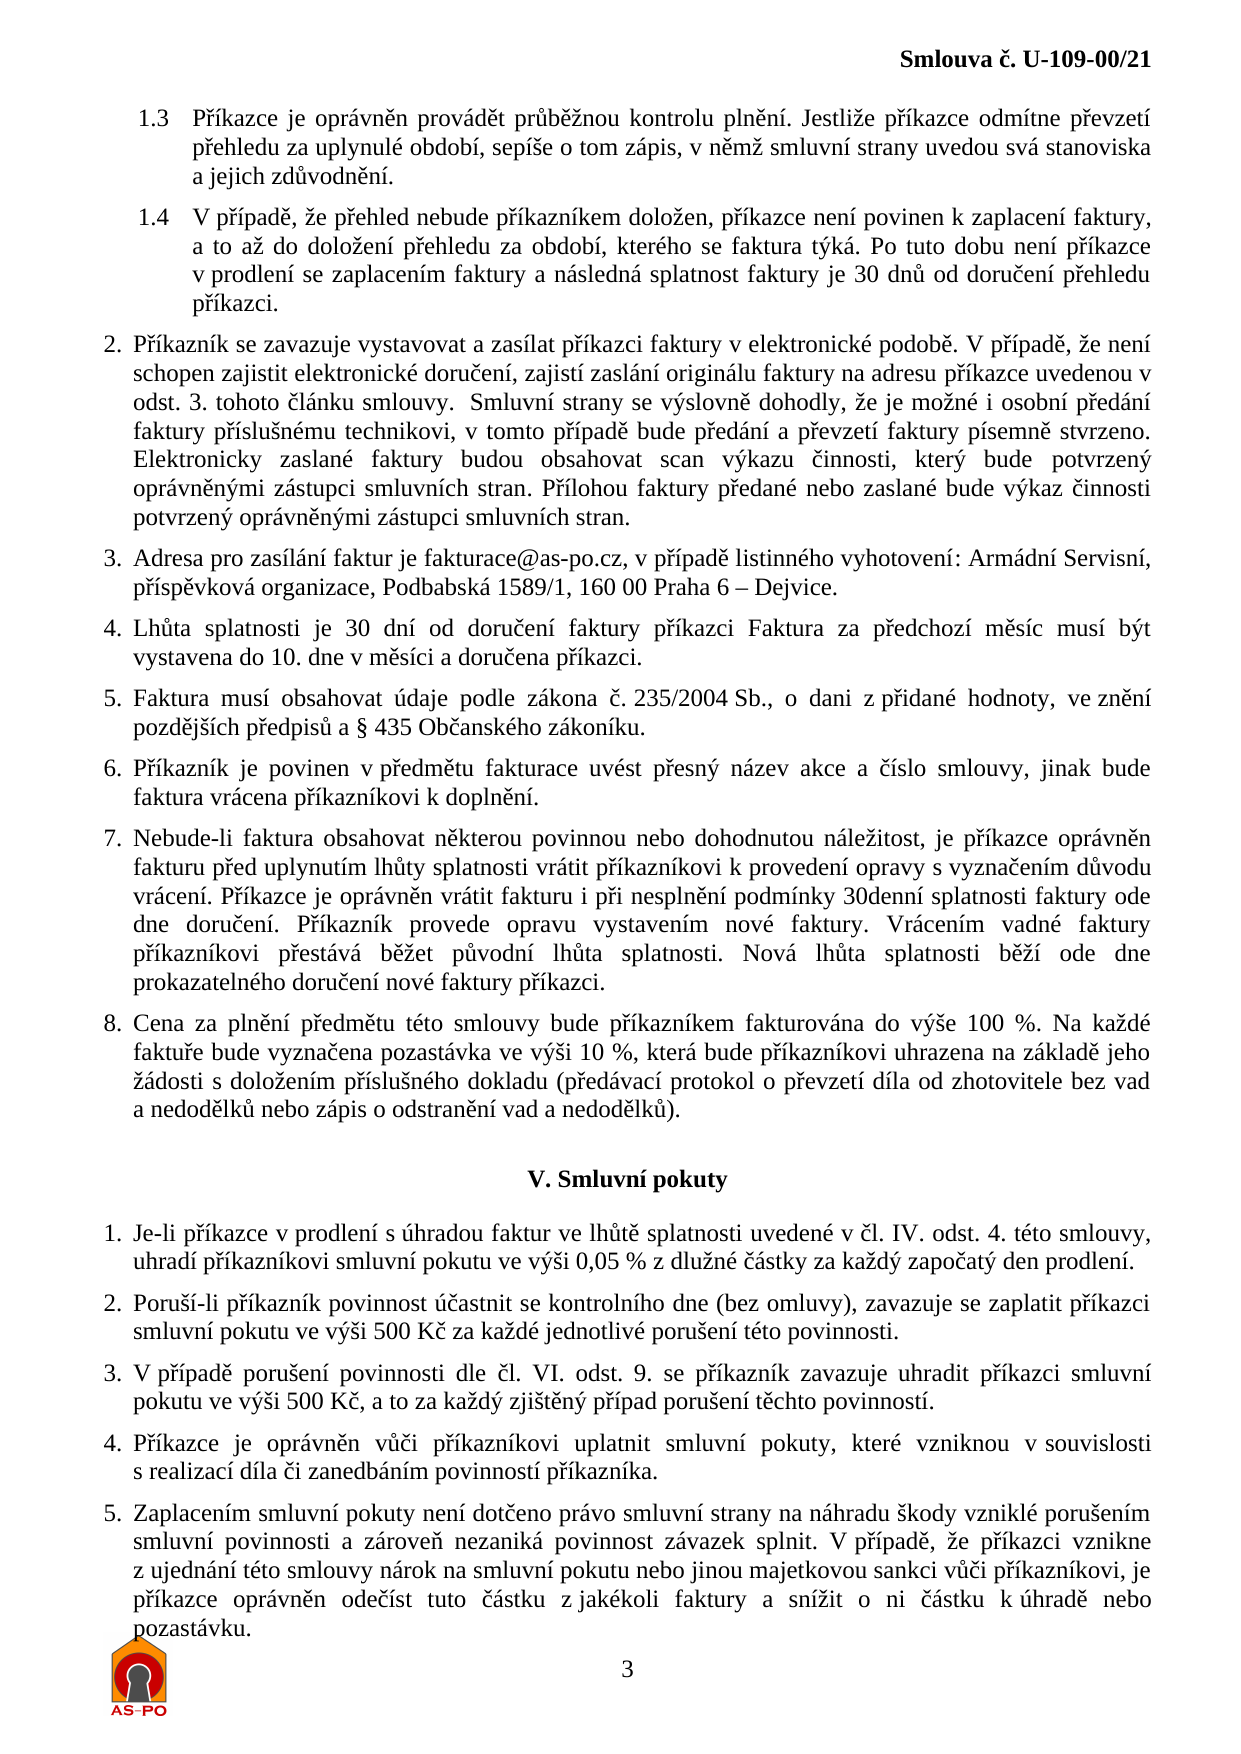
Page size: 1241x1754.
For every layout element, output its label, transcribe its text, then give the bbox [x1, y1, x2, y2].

list Poruší-li příkazník povinnost účastnit se kontrolního dne (bez omluvy), zavazuje se zaplatit příkazci smluvní pokutu ve výši 500 Kč za každé jednotlivé porušení této povinnosti. [103, 1288, 1152, 1345]
list Adresa pro zasílání faktur je fakturace@as-po.cz, v případě listinného vyhotovení: Armádní Servisní, příspěvková organizace, Podbabská 1589/1, 160 00 Praha 6 – Dejvice. [103, 543, 1152, 601]
text V. Smluvní pokuty [103, 1164, 1152, 1193]
list Příkazce je oprávněn provádět průběžnou kontrolu plnění. Jestliže příkazce odmítne převzetí přehledu za uplynulé období, sepíše o tom zápis, v němž smluvní strany uvedou svá stanoviska a jejich zdůvodnění. [138, 103, 1152, 189]
list Zaplacením smluvní pokuty není dotčeno právo smluvní strany na náhradu škody vzniklé porušením smluvní povinnosti a zároveň nezaniká povinnost závazek splnit. V případě, že příkazci vznikne z ujednání této smlouvy nárok na smluvní pokutu nebo jinou majetkovou sankci vůči příkazníkovi, je příkazce oprávněn odečíst tuto částku z jakékoli faktury a snížit o ni částku k úhradě nebo pozastávku. [103, 1498, 1152, 1641]
list Příkazník je povinen v předmětu fakturace uvést přesný název akce a číslo smlouvy, jinak bude faktura vrácena příkazníkovi k doplnění. [103, 753, 1152, 811]
list Faktura musí obsahovat údaje podle zákona č. 235/2004 Sb., o dani z přidané hodnoty, ve znění pozdějších předpisů a § 435 Občanského zákoníku. [103, 683, 1152, 741]
list Je-li příkazce v prodlení s úhradou faktur ve lhůtě splatnosti uvedené v čl. IV. odst. 4. této smlouvy, uhradí příkazníkovi smluvní pokutu ve výši 0,05 % z dlužné částky za každý započatý den prodlení. [103, 1218, 1152, 1275]
list Nebude-li faktura obsahovat některou povinnou nebo dohodnutou náležitost, je příkazce oprávněn fakturu před uplynutím lhůty splatnosti vrátit příkazníkovi k provedení opravy s vyznačením důvodu vrácení. Příkazce je oprávněn vrátit fakturu i při nesplnění podmínky 30denní splatnosti faktury ode dne doručení. Příkazník provede opravu vystavením nové faktury. Vrácením vadné faktury příkazníkovi přestává běžet původní lhůta splatnosti. Nová lhůta splatnosti běží ode dne prokazatelného doručení nové faktury příkazci. [103, 823, 1152, 996]
picture [103, 1641, 173, 1716]
list Příkazník se zavazuje vystavovat a zasílat příkazci faktury v elektronické podobě. V případě, že není schopen zajistit elektronické doručení, zajistí zaslání originálu faktury na adresu příkazce uvedenou v odst. 3. tohoto článku smlouvy. Smluvní strany se výslovně dohodly, že je možné i osobní předání faktury příslušnému technikovi, v tomto případě bude předání a převzetí faktury písemně stvrzeno. Elektronicky zaslané faktury budou obsahovat scan výkazu činnosti, který bude potvrzený oprávněnými zástupci smluvních stran. Přílohou faktury předané nebo zaslané bude výkaz činnosti potvrzený oprávněnými zástupci smluvních stran. [103, 329, 1152, 531]
list V případě, že přehled nebude příkazníkem doložen, příkazce není povinen k zaplacení faktury, a to až do doložení přehledu za období, kterého se faktura týká. Po tuto dobu není příkazce v prodlení se zaplacením faktury a následná splatnost faktury je 30 dnů od doručení přehledu příkazci. [138, 202, 1152, 317]
list V případě porušení povinnosti dle čl. VI. odst. 9. se příkazník zavazuje uhradit příkazci smluvní pokutu ve výši 500 Kč, a to za každý zjištěný případ porušení těchto povinností. [103, 1358, 1152, 1415]
list Lhůta splatnosti je 30 dní od doručení faktury příkazci Faktura za předchozí měsíc musí být vystavena do 10. dne v měsíci a doručena příkazci. [103, 613, 1152, 671]
list Cena za plnění předmětu této smlouvy bude příkazníkem fakturována do výše 100 %. Na každé faktuře bude vyznačena pozastávka ve výši 10 %, která bude příkazníkovi uhrazena na základě jeho žádosti s doložením příslušného dokladu (předávací protokol o převzetí díla od zhotovitele bez vad a nedodělků nebo zápis o odstranění vad a nedodělků). [103, 1008, 1152, 1123]
list Příkazce je oprávněn vůči příkazníkovi uplatnit smluvní pokuty, které vzniknou v souvislosti s realizací díla či zanedbáním povinností příkazníka. [103, 1428, 1152, 1485]
